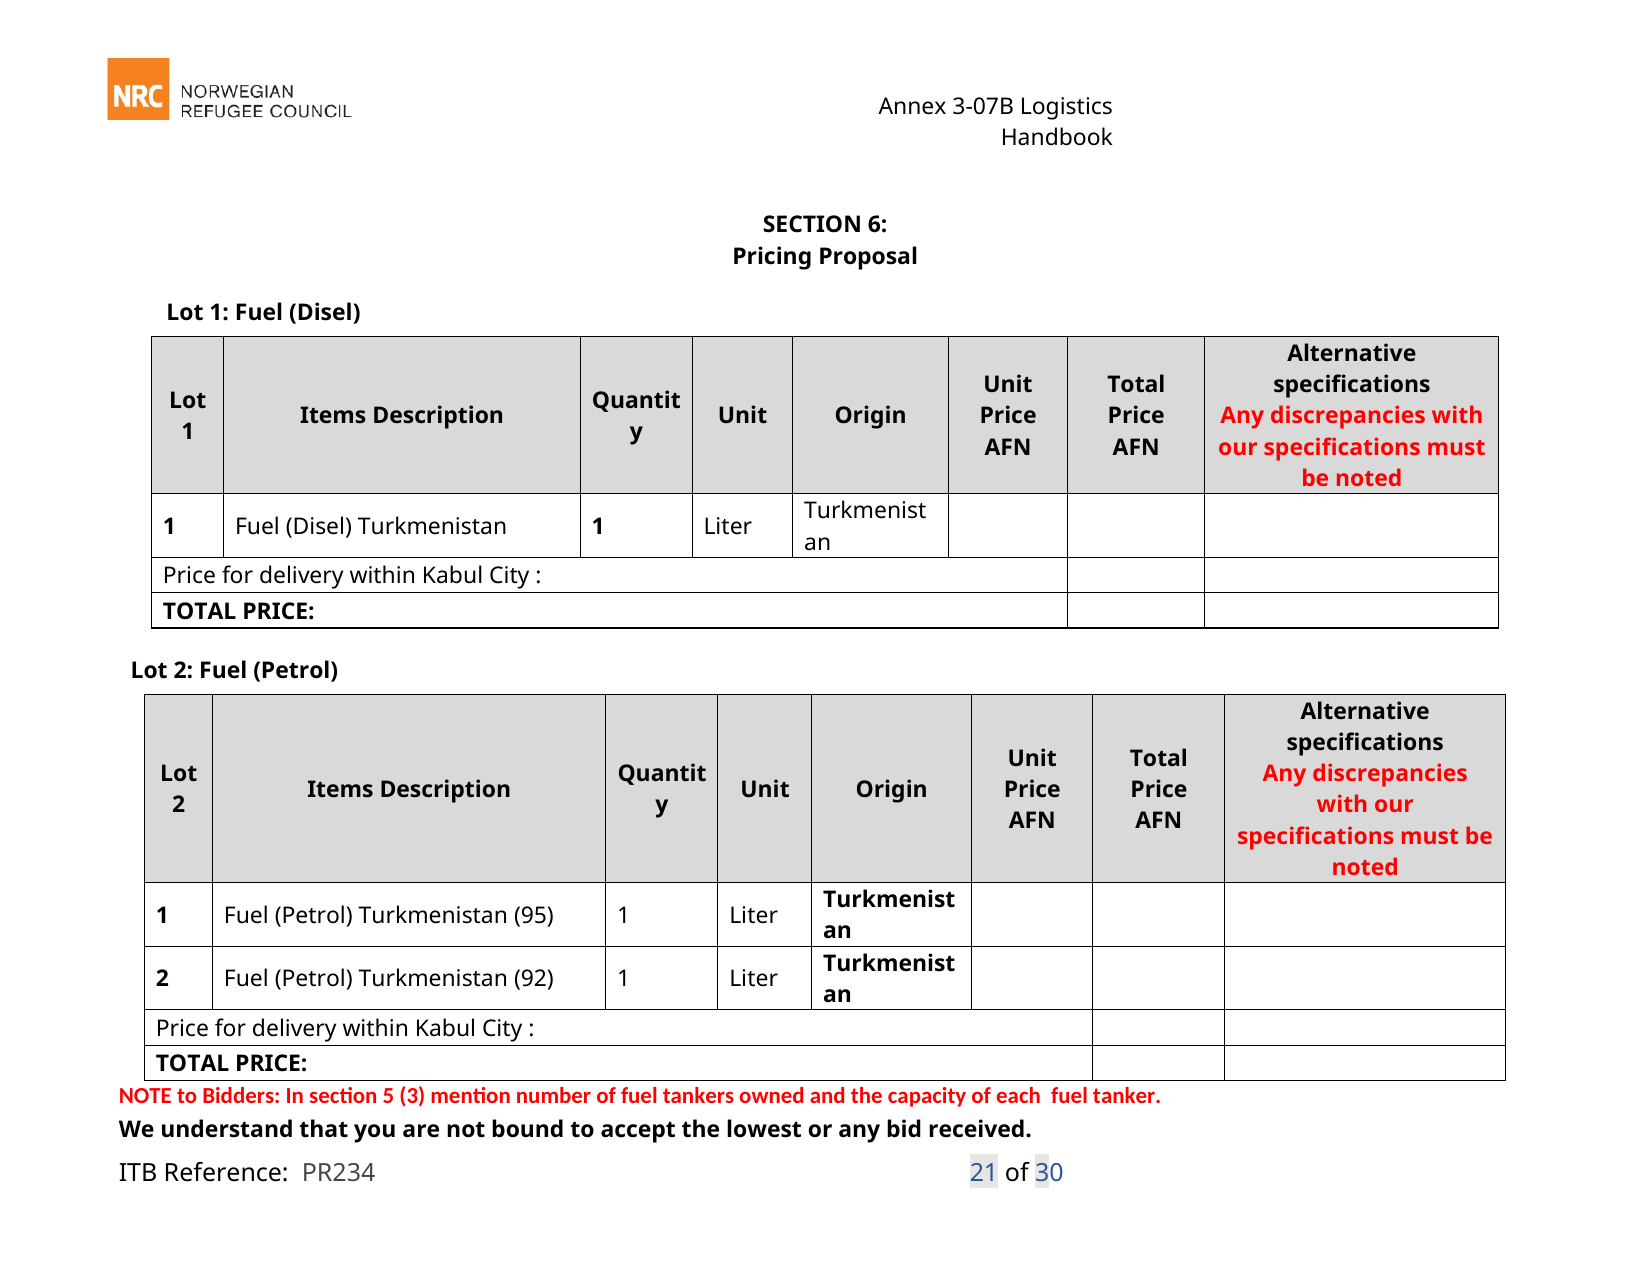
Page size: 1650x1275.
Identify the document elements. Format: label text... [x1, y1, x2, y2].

table_header Origin [793, 337, 948, 493]
table_cell Fuel (Petrol) Turkmenistan (92) [213, 947, 605, 1009]
table_header Total Price AFN [1068, 337, 1204, 493]
table_header Unit Price AFN [972, 695, 1092, 882]
table_header Items Description [224, 337, 580, 493]
table_header Lot 1 [152, 337, 223, 493]
table_cell [1068, 558, 1204, 592]
table_cell Fuel (Disel) Turkmenistan [224, 494, 580, 557]
table_cell Turkmenistan [812, 883, 971, 946]
text SECTION 6: [118, 208, 1531, 239]
table_cell 1 [606, 947, 717, 1009]
table_cell TOTAL PRICE: [152, 593, 1067, 627]
table_cell 1 [606, 883, 717, 946]
table_cell [949, 494, 1067, 557]
table_cell [1225, 883, 1505, 946]
table_cell TOTAL PRICE: [145, 1046, 1092, 1080]
table_cell [1093, 1010, 1224, 1044]
text Pricing Proposal [118, 239, 1531, 271]
table_cell [1068, 593, 1204, 627]
table_header Quantity [606, 695, 717, 882]
table_cell 1 [581, 494, 692, 557]
table_cell [1225, 1010, 1505, 1044]
table_cell Liter [718, 947, 811, 1009]
table_header Unit [718, 695, 811, 882]
table_cell [1225, 1046, 1505, 1080]
table_header Total Price AFN [1093, 695, 1224, 882]
table_cell [972, 947, 1092, 1009]
table_header Alternative specifications Any discrepancies with our specifications must be noted [1225, 695, 1505, 882]
table_cell Price for delivery within Kabul City : [145, 1010, 1092, 1044]
table_header Unit Price AFN [949, 337, 1067, 493]
table_header Alternative specifications Any discrepancies with our specifications must be noted [1205, 337, 1498, 493]
table_cell 2 [145, 947, 212, 1009]
table_cell [1093, 883, 1224, 946]
table_cell [1068, 494, 1204, 557]
table_header Origin [812, 695, 971, 882]
table_cell [1225, 947, 1505, 1009]
table_header Unit [693, 337, 792, 493]
table_cell Turkmenistan [793, 494, 948, 557]
text Lot 1: Fuel (Disel) [118, 296, 1527, 327]
table_cell Price for delivery within Kabul City : [152, 558, 1067, 592]
table_cell 1 [145, 883, 212, 946]
table_cell 1 [152, 494, 223, 557]
table_header Lot 2 [145, 695, 212, 882]
table_cell [1205, 593, 1498, 627]
table_cell Liter [718, 883, 811, 946]
text Lot 2: Fuel (Petrol) [118, 653, 1527, 685]
table_cell Turkmenistan [812, 947, 971, 1009]
table_cell Liter [693, 494, 792, 557]
text NOTE to Bidders: In section 5 (3) mention number of fuel tankers owned and the capacity of each fuel tanker. [118, 1081, 1531, 1109]
table_cell [972, 883, 1092, 946]
table_cell [1205, 494, 1498, 557]
table_header Quantity [581, 337, 692, 493]
text We understand that you are not bound to accept the lowest or any bid received. [118, 1113, 1531, 1144]
table_cell [1205, 558, 1498, 592]
picture [107, 58, 352, 120]
table_cell [1093, 1046, 1224, 1080]
table_cell Fuel (Petrol) Turkmenistan (95) [213, 883, 605, 946]
table_cell [1093, 947, 1224, 1009]
table_header Items Description [213, 695, 605, 882]
